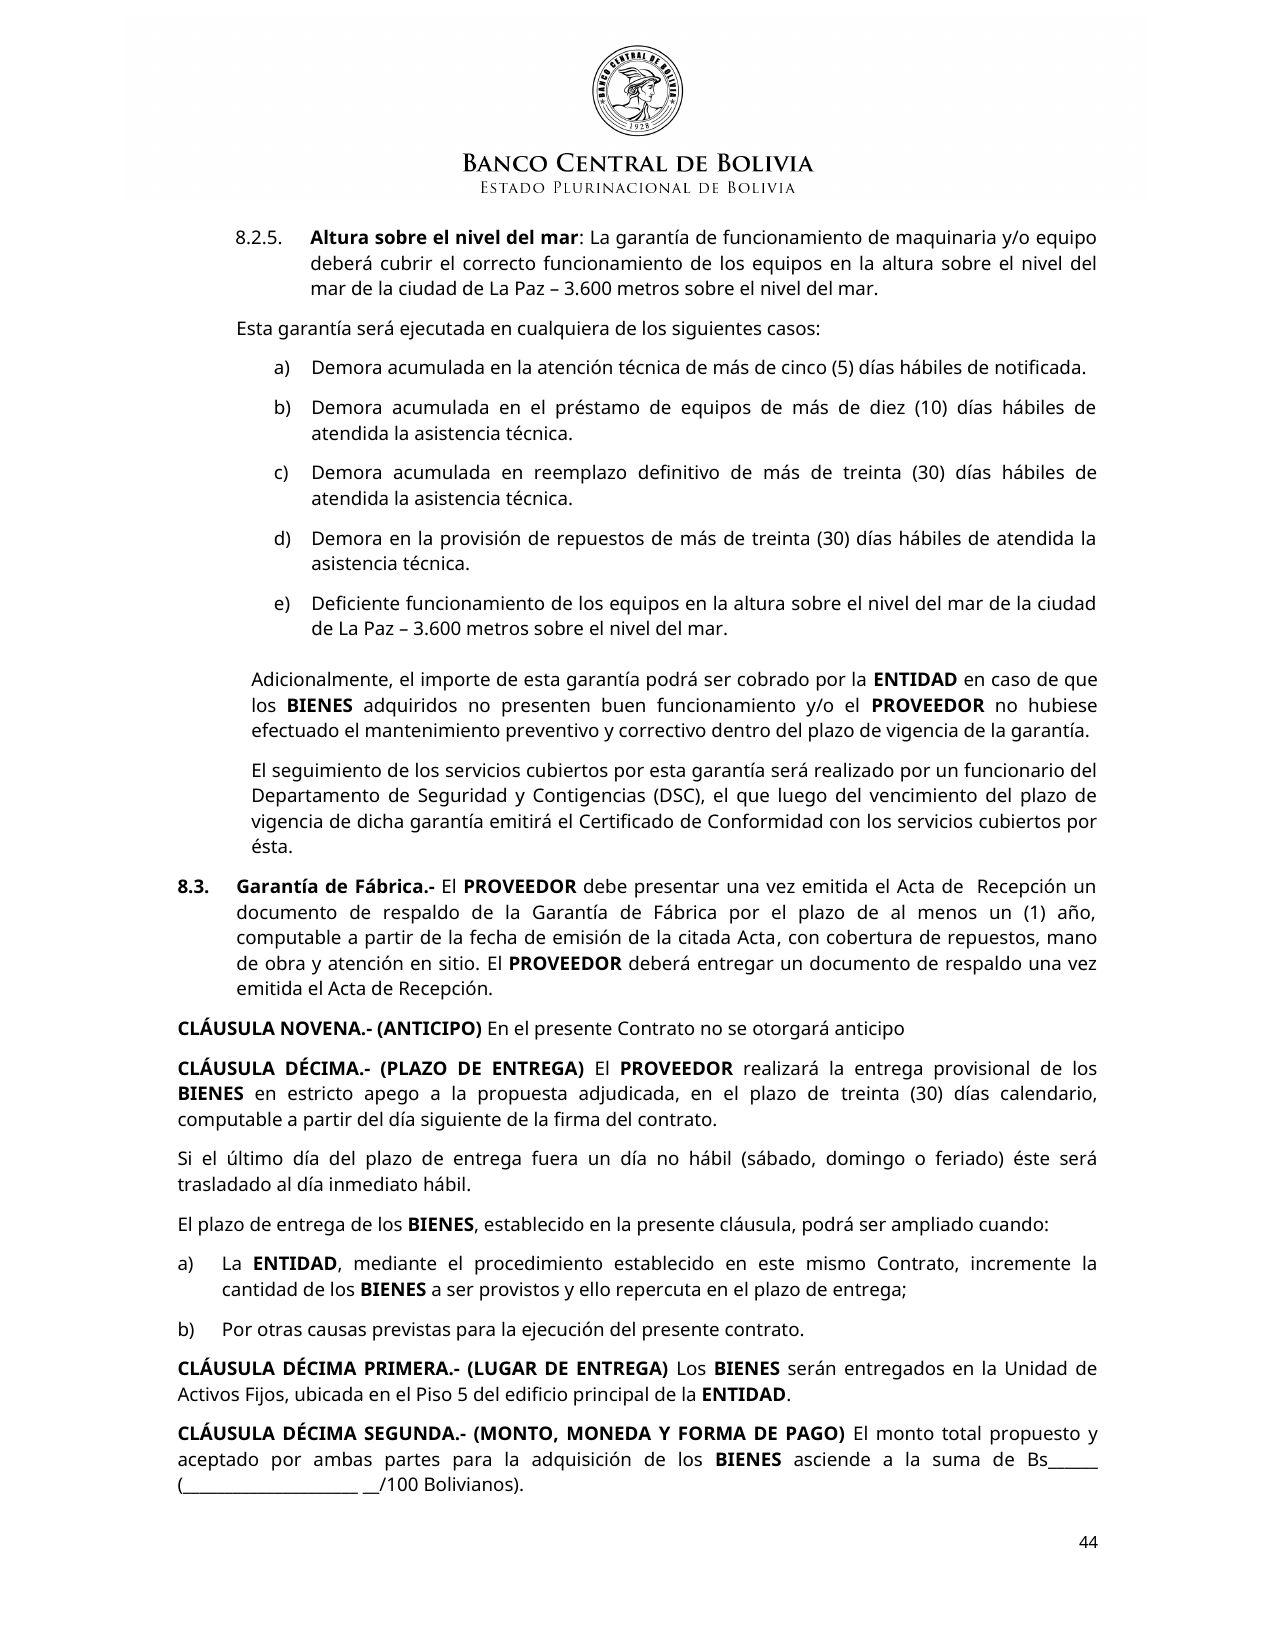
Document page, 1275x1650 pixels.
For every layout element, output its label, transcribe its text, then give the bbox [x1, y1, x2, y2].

picture [122, 15, 1147, 200]
list Demora acumulada en la atención técnica de más de cinco (5) días hábiles de notificada. [274, 355, 1098, 380]
text El seguimiento de los servicios cubiertos por esta garantía será realizado por un funcionario del Departamento de Seguridad y Contigencias (DSC), el que luego del vencimiento del plazo de vigencia de dicha garantía emitirá el Certificado de Conformidad con los servicios cubiertos por ésta. [251, 757, 1098, 859]
text Esta garantía será ejecutada en cualquiera de los siguientes casos: [236, 315, 1098, 341]
list Por otras causas previstas para la ejecución del presente contrato. [177, 1316, 1098, 1341]
list Demora acumulada en el préstamo de equipos de más de diez (10) días hábiles de atendida la asistencia técnica. [274, 394, 1098, 445]
text CLÁUSULA DÉCIMA.- (PLAZO DE ENTREGA) El PROVEEDOR realizará la entrega provisional de los BIENES en estricto apego a la propuesta adjudicada, en el plazo de treinta (30) días calendario, computable a partir del día siguiente de la firma del contrato. [177, 1055, 1098, 1132]
list Demora acumulada en reemplazo definitivo de más de treinta (30) días hábiles de atendida la asistencia técnica. [274, 459, 1098, 511]
text 8.3. Garantía de Fábrica.- El PROVEEDOR debe presentar una vez emitida el Acta de Recepción un documento de respaldo de la Garantía de Fábrica por el plazo de al menos un (1) año, computable a partir de la fecha de emisión de la citada Acta, con cobertura de repuestos, mano de obra y atención en sitio. El PROVEEDOR deberá entregar un documento de respaldo una vez emitida el Acta de Recepción. [177, 873, 1098, 1001]
list Demora en la provisión de repuestos de más de treinta (30) días hábiles de atendida la asistencia técnica. [274, 525, 1098, 576]
text CLÁUSULA DÉCIMA PRIMERA.- (LUGAR DE ENTREGA) Los BIENES serán entregados en la Unidad de Activos Fijos, ubicada en el Piso 5 del edificio principal de la ENTIDAD. [177, 1356, 1098, 1407]
text El plazo de entrega de los BIENES, establecido en la presente cláusula, podrá ser ampliado cuando: [177, 1211, 1098, 1236]
list Altura sobre el nivel del mar: La garantía de funcionamiento de maquinaria y/o equipo deberá cubrir el correcto funcionamiento de los equipos en la altura sobre el nivel del mar de la ciudad de La Paz – 3.600 metros sobre el nivel del mar. [235, 200, 1098, 301]
text Si el último día del plazo de entrega fuera un día no hábil (sábado, domingo o feriado) éste será trasladado al día inmediato hábil. [177, 1146, 1098, 1197]
text CLÁUSULA NOVENA.- (ANTICIPO) En el presente Contrato no se otorgará anticipo [177, 1015, 1098, 1041]
list La ENTIDAD, mediante el procedimiento establecido en este mismo Contrato, incremente la cantidad de los BIENES a ser provistos y ello repercuta en el plazo de entrega; [177, 1251, 1098, 1302]
list Deficiente funcionamiento de los equipos en la altura sobre el nivel del mar de la ciudad de La Paz – 3.600 metros sobre el nivel del mar. [274, 590, 1098, 641]
text Adicionalmente, el importe de esta garantía podrá ser cobrado por la ENTIDAD en caso de que los BIENES adquiridos no presenten buen funcionamiento y/o el PROVEEDOR no hubiese efectuado el mantenimiento preventivo y correctivo dentro del plazo de vigencia de la garantía. [251, 667, 1098, 743]
text CLÁUSULA DÉCIMA SEGUNDA.- (MONTO, MONEDA Y FORMA DE PAGO) El monto total propuesto y aceptado por ambas partes para la adquisición de los BIENES asciende a la suma de Bs______ (_____________________ __/100 Bolivianos). [177, 1421, 1098, 1497]
